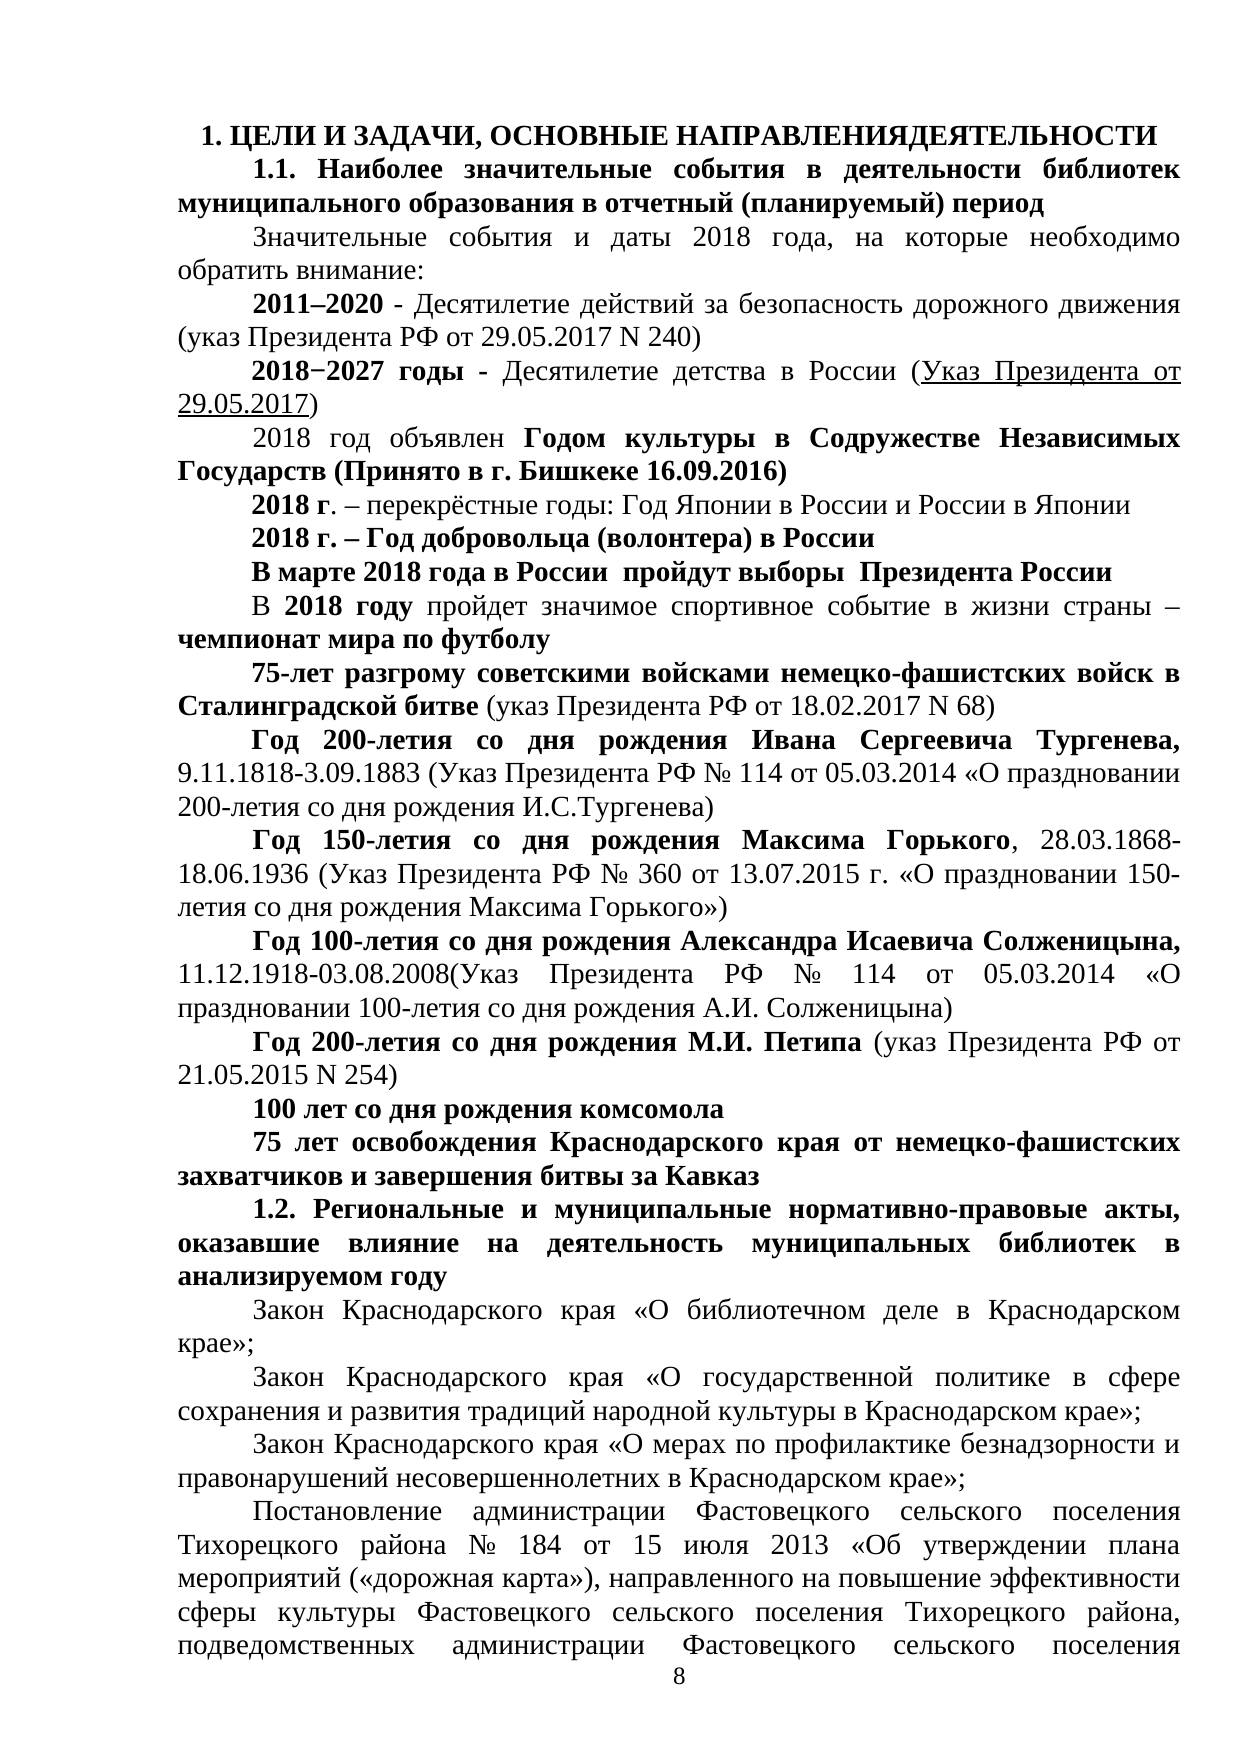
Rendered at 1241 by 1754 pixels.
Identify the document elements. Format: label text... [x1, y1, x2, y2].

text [177, 1493, 1181, 1661]
text 75 лет освобождения Краснодарского края от немецко-фашистских захватчиков и завершения битвы за Кавказ [177, 1124, 1181, 1191]
text 2018 г. – перекрёстные годы: Год Японии в России и России в Японии [177, 487, 1181, 521]
text 2018−2027 годы - Десятилетие детства в России (Указ Президента от 29.05.2017) [177, 353, 1181, 420]
text Закон Краснодарского края «О государственной политике в сфере сохранения и развития традиций народной культуры в Краснодарском крае»; [177, 1359, 1181, 1426]
text Год 100-летия со дня рождения Александра Исаевича Солженицына, 11.12.1918-03.08.2008(Указ Президента РФ № 114 от 05.03.2014 «О праздновании 100-летия со дня рождения А.И. Солженицына) [177, 923, 1181, 1024]
text Год 150-летия со дня рождения Максима Горького, 28.03.1868-18.06.1936 (Указ Президента РФ № 360 от 13.07.2015 г. «О праздновании 150-летия со дня рождения Максима Горького») [177, 822, 1181, 923]
text В марте 2018 года в России пройдут выборы Президента России [177, 554, 1181, 588]
text 2018 г. – Год добровольца (волонтера) в России [177, 521, 1181, 554]
text Закон Краснодарского края «О библиотечном деле в Краснодарском крае»; [177, 1292, 1181, 1359]
text В 2018 году пройдет значимое спортивное событие в жизни страны – чемпионат мира по футболу [177, 588, 1181, 655]
text 100 лет со дня рождения комсомола [177, 1091, 1181, 1124]
text 1. ЦЕЛИ И ЗАДАЧИ, ОСНОВНЫЕ НАПРАВЛЕНИЯДЕЯТЕЛЬНОСТИ [177, 118, 1181, 152]
text 2018 год объявлен Годом культуры в Содружестве Независимых Государств (Принято в г. Бишкеке 16.09.2016) [177, 420, 1181, 487]
text Закон Краснодарского края «О мерах по профилактике безнадзорности и правонарушений несовершеннолетних в Краснодарском крае»; [177, 1426, 1181, 1493]
text Год 200-летия со дня рождения Ивана Сергеевича Тургенева, 9.11.1818-3.09.1883 (Указ Президента РФ № 114 от 05.03.2014 «О праздновании 200-летия со дня рождения И.С.Тургенева) [177, 722, 1181, 822]
text 2011–2020 - Десятилетие действий за безопасность дорожного движения (указ Президента РФ от 29.05.2017 N 240) [177, 286, 1181, 353]
text Значительные события и даты 2018 года, на которые необходимо обратить внимание: [177, 219, 1181, 286]
text 1.2. Региональные и муниципальные нормативно-правовые акты, оказавшие влияние на деятельность муниципальных библиотек в анализируемом году [177, 1191, 1181, 1292]
text Год 200-летия со дня рождения М.И. Петипа (указ Президента РФ от 21.05.2015 N 254) [177, 1024, 1181, 1091]
text 75-лет разгрому советскими войсками немецко-фашистских войск в Сталинградской битве (указ Президента РФ от 18.02.2017 N 68) [177, 655, 1181, 722]
text 1.1. Наиболее значительные события в деятельности библиотек муниципального образования в отчетный (планируемый) период [177, 152, 1181, 219]
